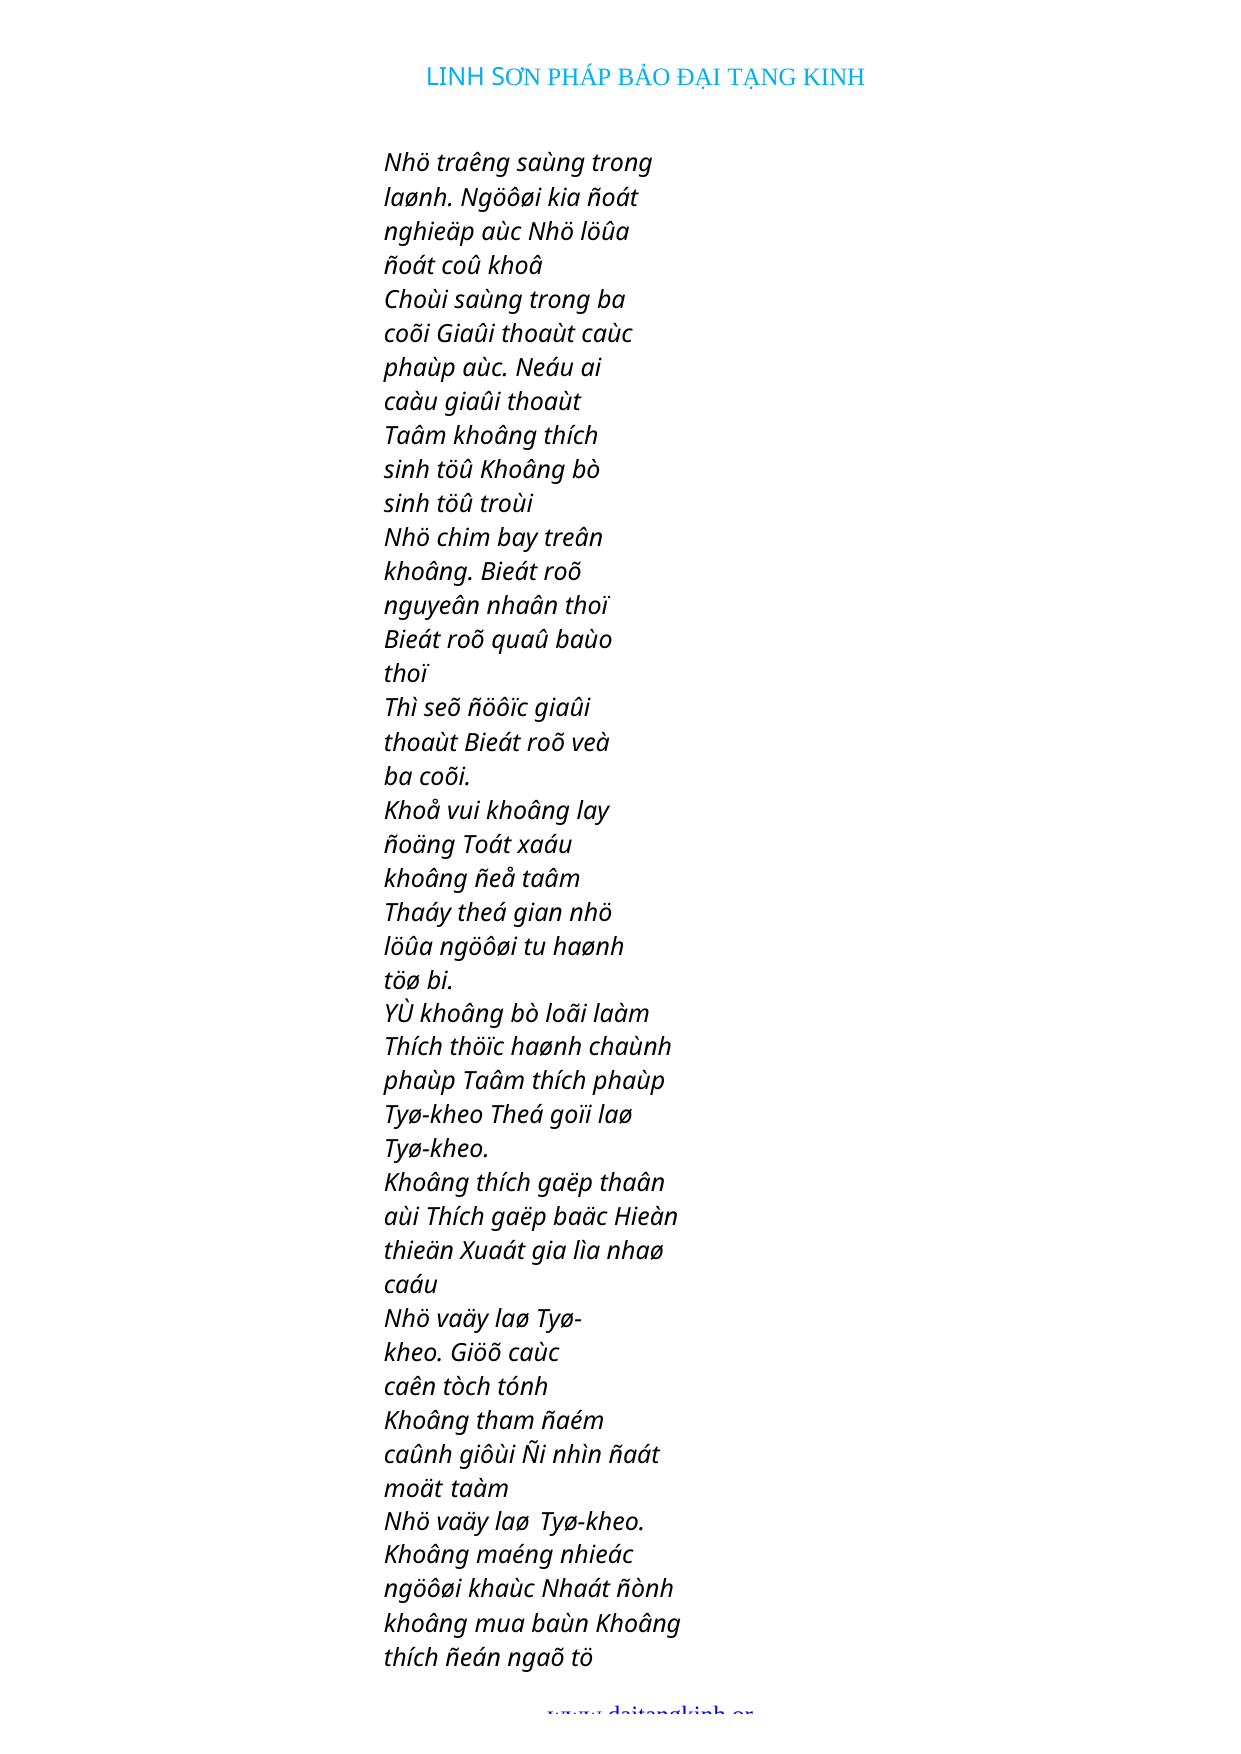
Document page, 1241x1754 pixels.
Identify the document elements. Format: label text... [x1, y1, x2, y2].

text Nhö chim bay treân khoâng. Bieát roõ nguyeân nhaân thoï Bieát roõ quaû baùo thoï [384, 520, 655, 690]
text Thích thöïc haønh chaùnh phaùp Taâm thích phaùp Tyø-kheo Theá goïi laø Tyø-kheo. [384, 1028, 679, 1164]
text Thì seõ ñöôïc giaûi thoaùt Bieát roõ veà ba coõi. [384, 690, 615, 792]
text Khoâng maéng nhieác ngöôøi khaùc Nhaát ñònh khoâng mua baùn Khoâng thích ñeán ngaõ tö [384, 1537, 714, 1673]
text Khoâng tham ñaém caûnh giôùi Ñi nhìn ñaát moät taàm [384, 1403, 670, 1505]
text Nhö vaäy laø Tyø-kheo. [384, 1505, 1105, 1537]
text YÙ khoâng bò loãi laàm [384, 997, 1105, 1028]
text Choùi saùng trong ba coõi Giaûi thoaùt caùc phaùp aùc. Neáu ai caàu giaûi thoaùt Taâm khoâng thích sinh töû Khoâng bò sinh töû troùi [384, 281, 643, 520]
text Khoâng thích gaëp thaân aùi Thích gaëp baäc Hieàn thieän Xuaát gia lìa nhaø caáu [384, 1164, 688, 1301]
text Khoå vui khoâng lay ñoäng Toát xaáu khoâng ñeå taâm Thaáy theá gian nhö löûa ngöôøi tu haønh töø bi. [384, 792, 643, 997]
text Nhö traêng saùng trong laønh. Ngöôøi kia ñoát nghieäp aùc Nhö löûa ñoát coû khoâ [384, 145, 670, 281]
text Nhö vaäy laø Tyø-kheo. Giöõ caùc caên tòch tónh [384, 1301, 615, 1403]
